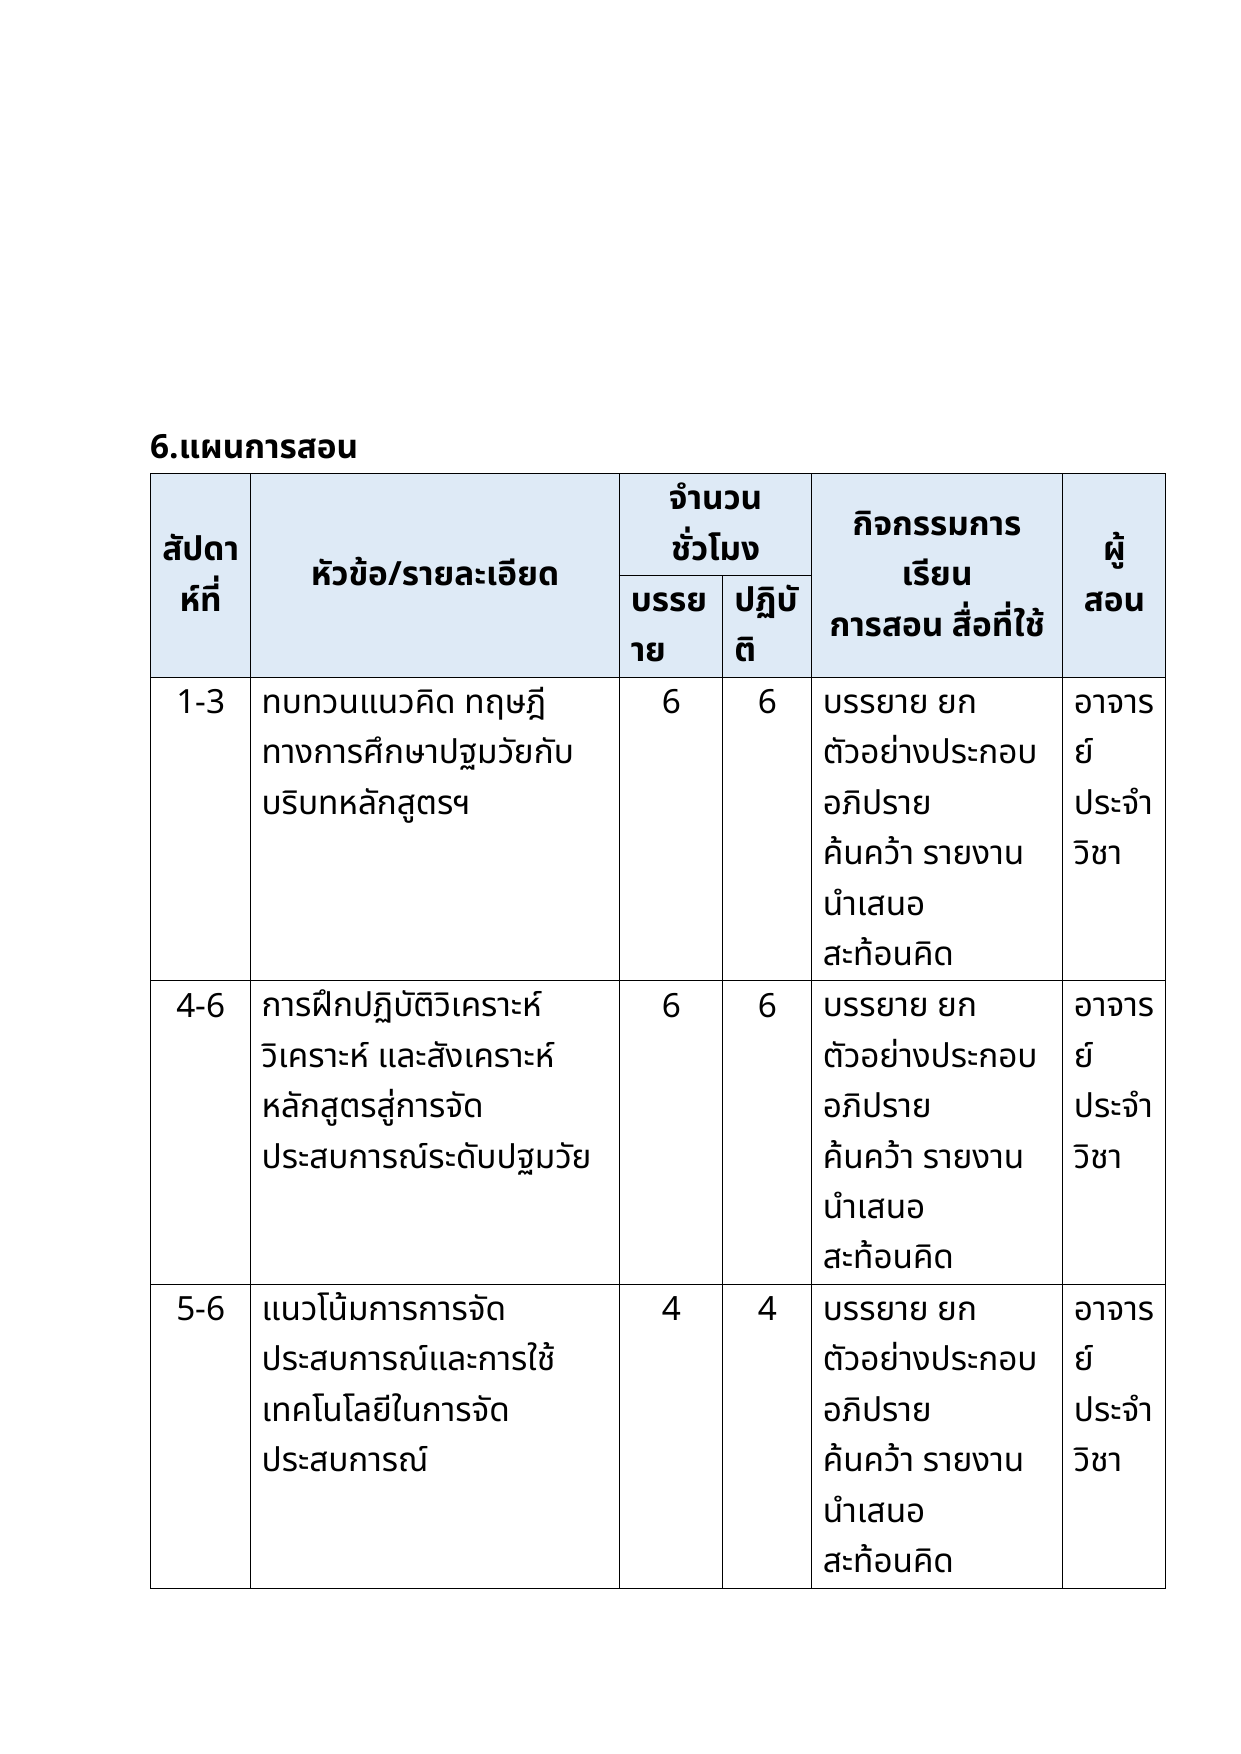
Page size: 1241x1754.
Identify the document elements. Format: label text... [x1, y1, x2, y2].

table_cell บรรยาย ยกตัวอย่างประกอบ อภิปราย ค้นคว้า รายงาน นำเสนอ สะท้อนคิด [812, 981, 1062, 1284]
table_cell 6 [723, 981, 811, 1284]
table_header หัวข้อ/รายละเอียด [251, 474, 619, 677]
table_cell 1-3 [151, 678, 250, 980]
table_cell แนวโน้มการการจัดประสบการณ์และการใช้เทคโนโลยีในการจัดประสบการณ์ [251, 1285, 619, 1587]
table_cell ทบทวนแนวคิด ทฤษฎีทางการศึกษาปฐมวัยกับบริบทหลักสูตรฯ [251, 678, 619, 980]
table_cell บรรยาย [620, 576, 722, 677]
text 6.แผนการสอน [150, 422, 1090, 473]
table_cell 4 [620, 1285, 722, 1587]
table_cell บรรยาย ยกตัวอย่างประกอบ อภิปราย ค้นคว้า รายงาน นำเสนอ สะท้อนคิด [812, 678, 1062, 980]
table_cell 4-6 [151, 981, 250, 1284]
table_cell ปฏิบัติ [723, 576, 811, 677]
table_cell 5-6 [151, 1285, 250, 1587]
table_header จำนวนชั่วโมง [620, 474, 811, 575]
table_cell อาจารย์ประจำวิชา [1063, 981, 1165, 1284]
table_cell 6 [723, 678, 811, 980]
table_cell 4 [723, 1285, 811, 1587]
table_cell อาจารย์ประจำวิชา [1063, 678, 1165, 980]
table_header สัปดาห์ที่ [151, 474, 250, 677]
table_cell 6 [620, 981, 722, 1284]
table_cell การฝึกปฏิบัติวิเคราะห์วิเคราะห์ และสังเคราะห์หลักสูตรสู่การจัดประสบการณ์ระดับปฐมวัย [251, 981, 619, 1284]
table_header ผู้สอน [1063, 474, 1165, 677]
table_cell อาจารย์ประจำวิชา [1063, 1285, 1165, 1587]
table_cell บรรยาย ยกตัวอย่างประกอบ อภิปราย ค้นคว้า รายงาน นำเสนอ สะท้อนคิด [812, 1285, 1062, 1587]
table_cell 6 [620, 678, 722, 980]
table_header กิจกรรมการเรียน การสอน สื่อที่ใช้ [812, 474, 1062, 677]
